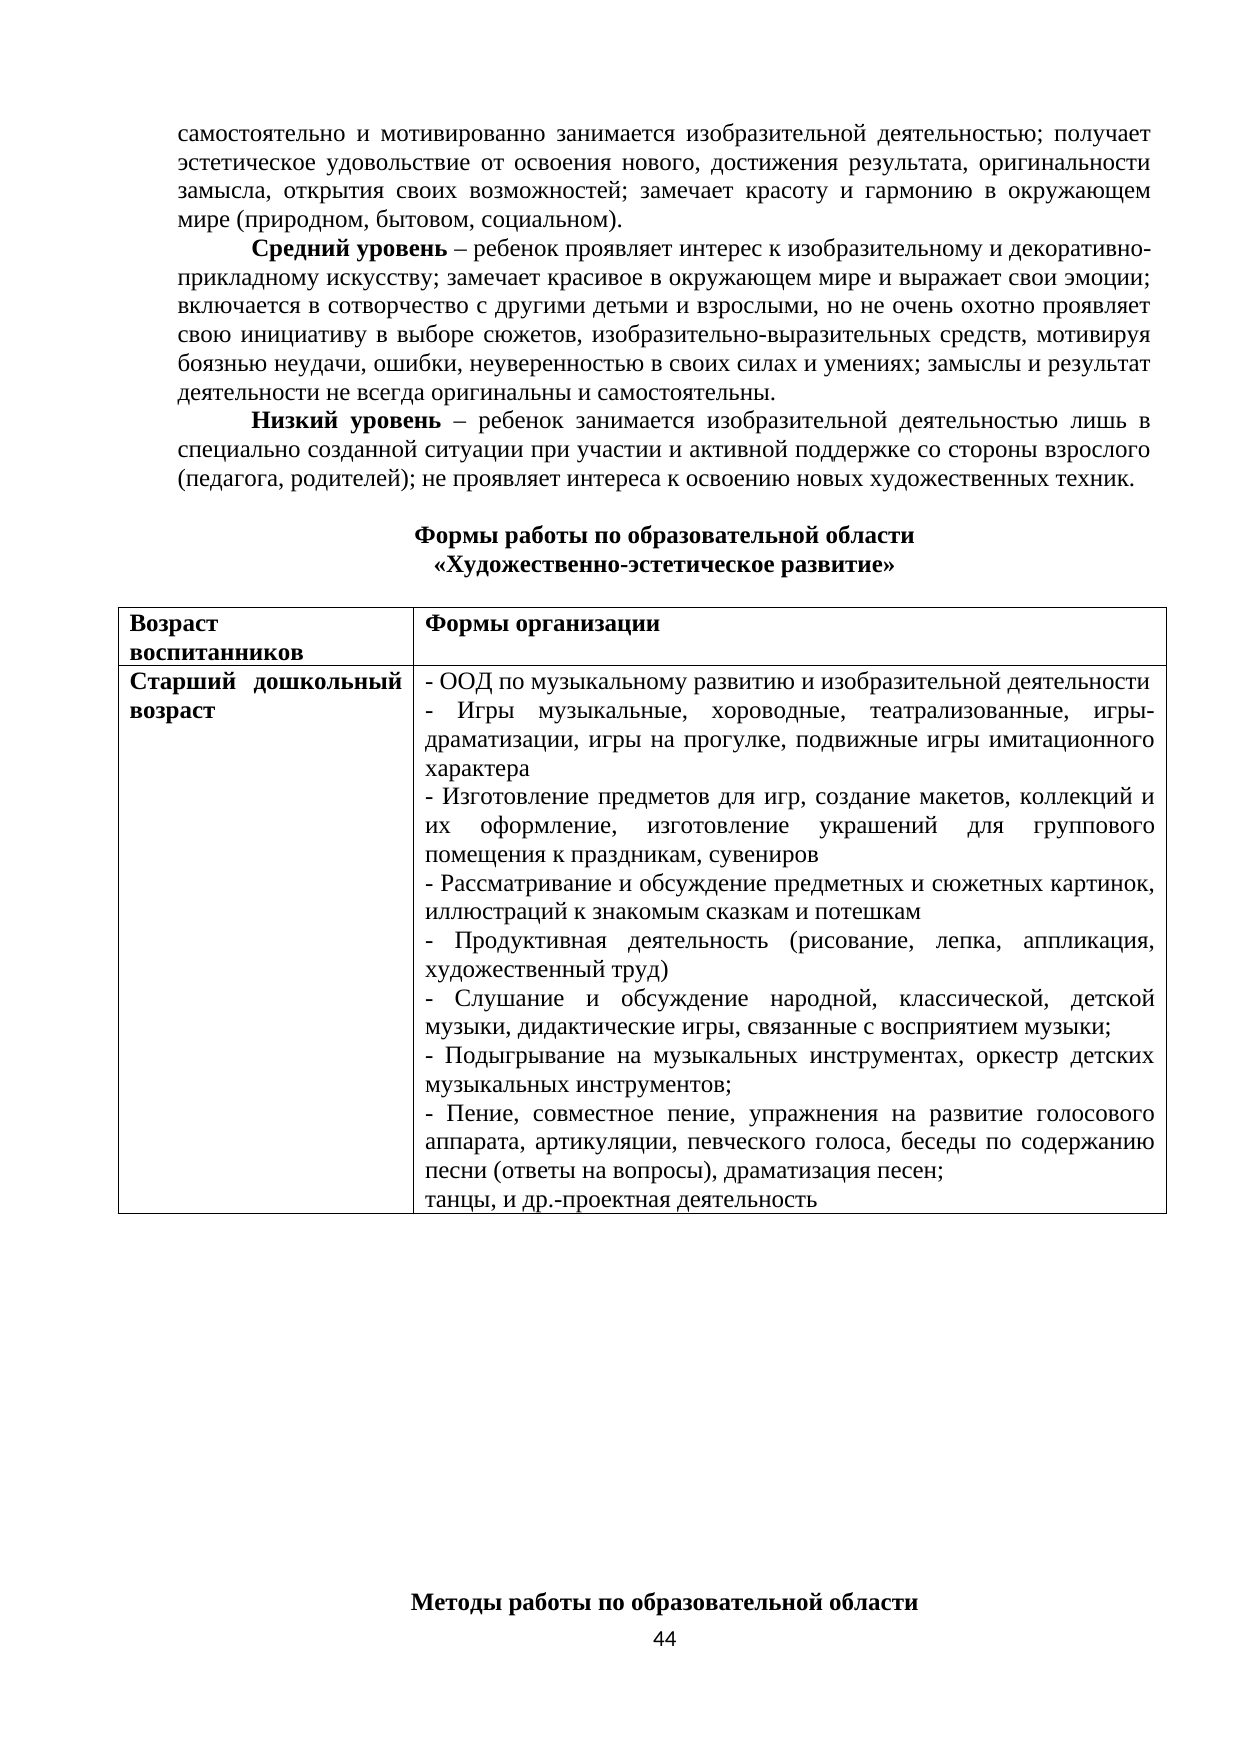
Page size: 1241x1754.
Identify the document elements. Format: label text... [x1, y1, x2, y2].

text Низкий уровень – ребенок занимается изобразительной деятельностью лишь в специально созданной ситуации при участии и активной поддержке со стороны взрослого (педагога, родителей); не проявляет интереса к освоению новых художественных техник. [177, 406, 1152, 492]
text Средний уровень – ребенок проявляет интерес к изобразительному и декоративно-прикладному искусству; замечает красивое в окружающем мире и выражает свои эмоции; включается в сотворчество с другими детьми и взрослыми, но не очень охотно проявляет свою инициативу в выборе сюжетов, изобразительно-выразительных средств, мотивируя боязнью неудачи, ошибки, неуверенностью в своих силах и умениях; замыслы и результат деятельности не всегда оригинальны и самостоятельны. [177, 233, 1152, 406]
table_header Формы организации [414, 608, 1166, 665]
text «Художественно-эстетическое развитие» [177, 549, 1152, 578]
table_cell Старший дошкольный возраст [119, 666, 413, 1213]
text Формы работы по образовательной области [177, 521, 1152, 549]
text Методы работы по образовательной области [177, 1587, 1152, 1616]
table_header Возраст воспитанников [119, 608, 413, 665]
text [177, 118, 1152, 233]
table_cell - ООД по музыкальному развитию и изобразительной деятельности - Игры музыкальные, хороводные, театрализованные, игры-драматизации, игры на прогулке, подвижные игры имитационного характера - Изготовление предметов для игр, создание макетов, коллекций и их оформление, изготовление украшений для группового помещения к праздникам, сувениров - Рассматривание и обсуждение предметных и сюжетных картинок, иллюстраций к знакомым сказкам и потешкам - Продуктивная деятельность (рисование, лепка, аппликация, художественный труд) - Слушание и обсуждение народной, классической, детской музыки, дидактические игры, связанные с восприятием музыки; - Подыгрывание на музыкальных инструментах, оркестр детских музыкальных инструментов; - Пение, совместное пение, упражнения на развитие голосового аппарата, артикуляции, певческого голоса, беседы по содержанию песни (ответы на вопросы), драматизация песен; танцы, и др.-проектная деятельность [414, 666, 1166, 1213]
